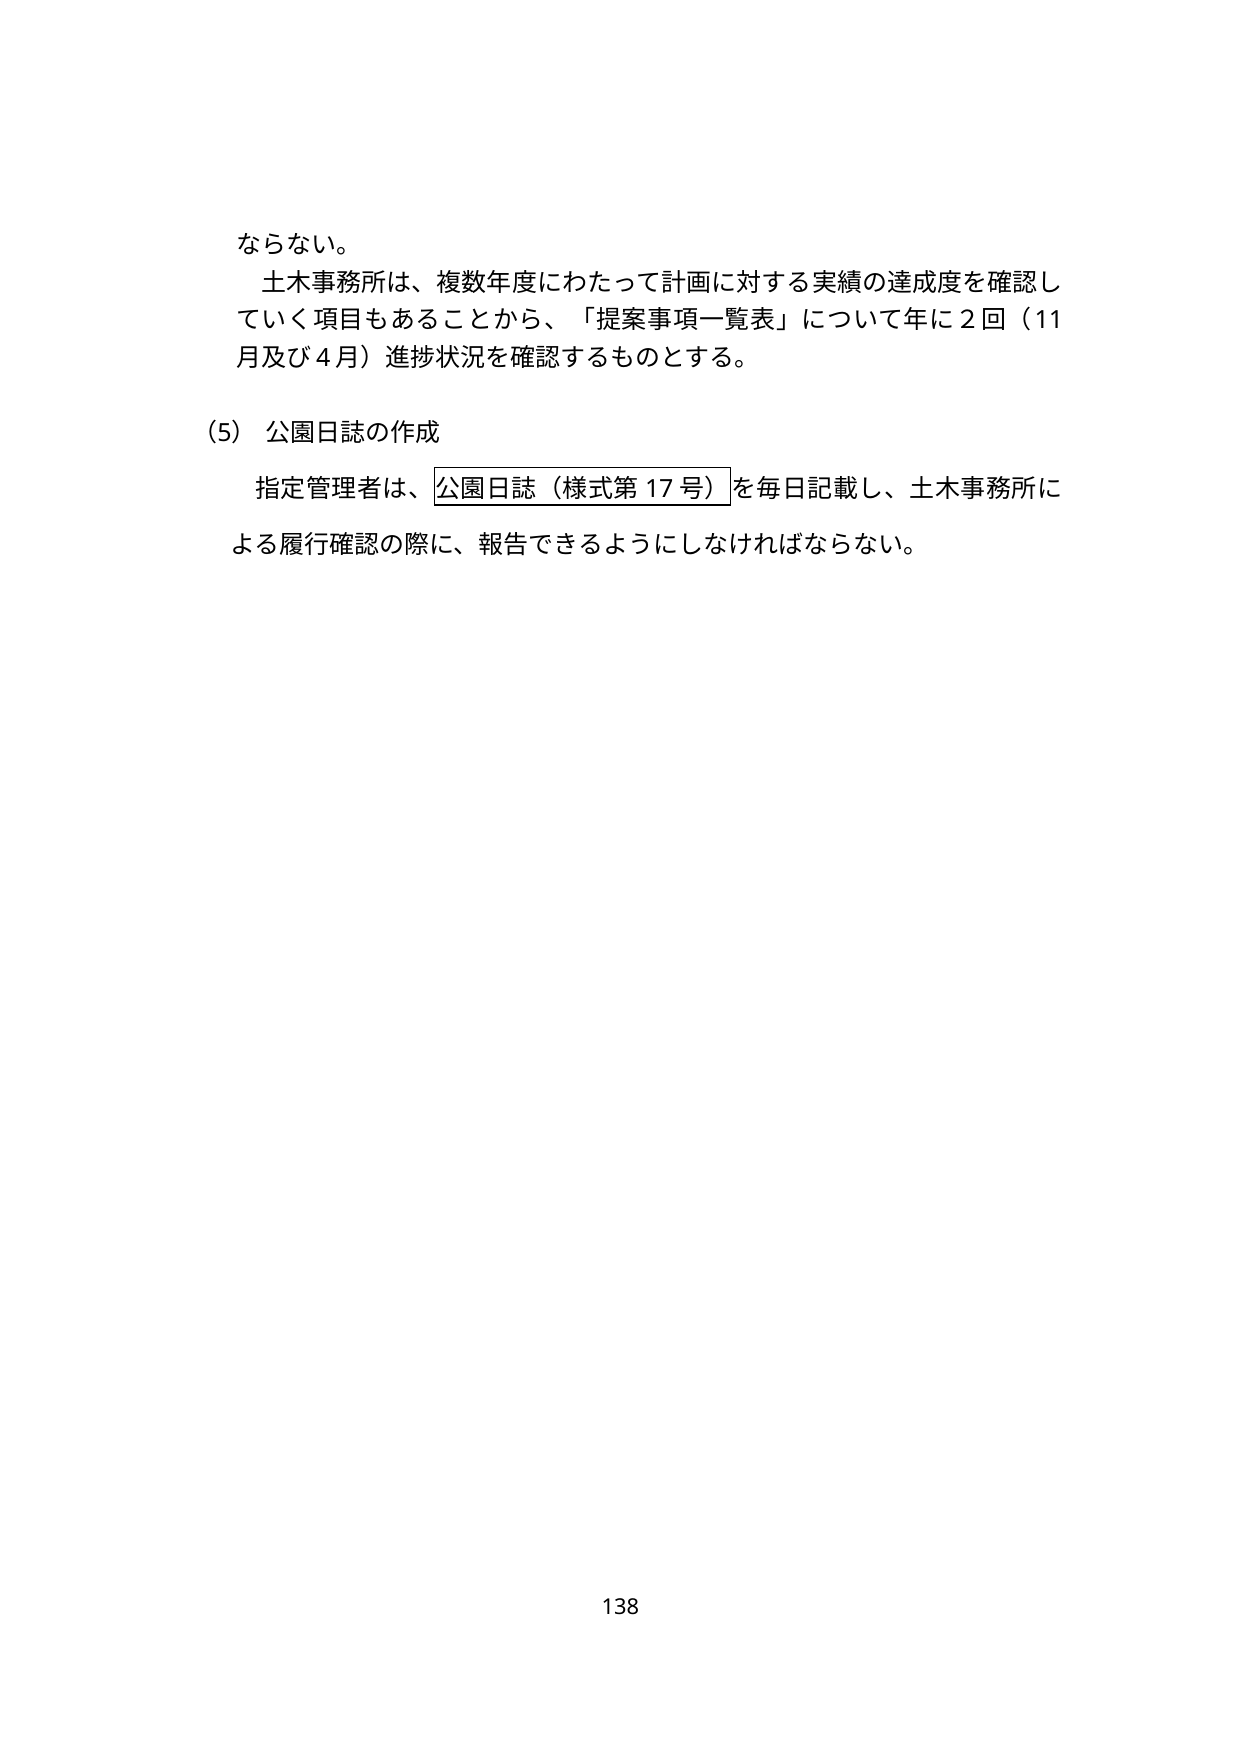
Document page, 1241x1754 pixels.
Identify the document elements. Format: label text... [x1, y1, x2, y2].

list 公園日誌の作成 [192, 411, 1063, 449]
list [236, 224, 1063, 261]
text 指定管理者は、公園日誌（様式第17号）を毎日記載し、土木事務所による履行確認の際に、報告できるようにしなければならない。 [230, 449, 1063, 561]
list 土木事務所は、複数年度にわたって計画に対する実績の達成度を確認していく項目もあることから、「提案事項一覧表」について年に２回（11月及び4月）進捗状況を確認するものとする。 [236, 261, 1063, 374]
